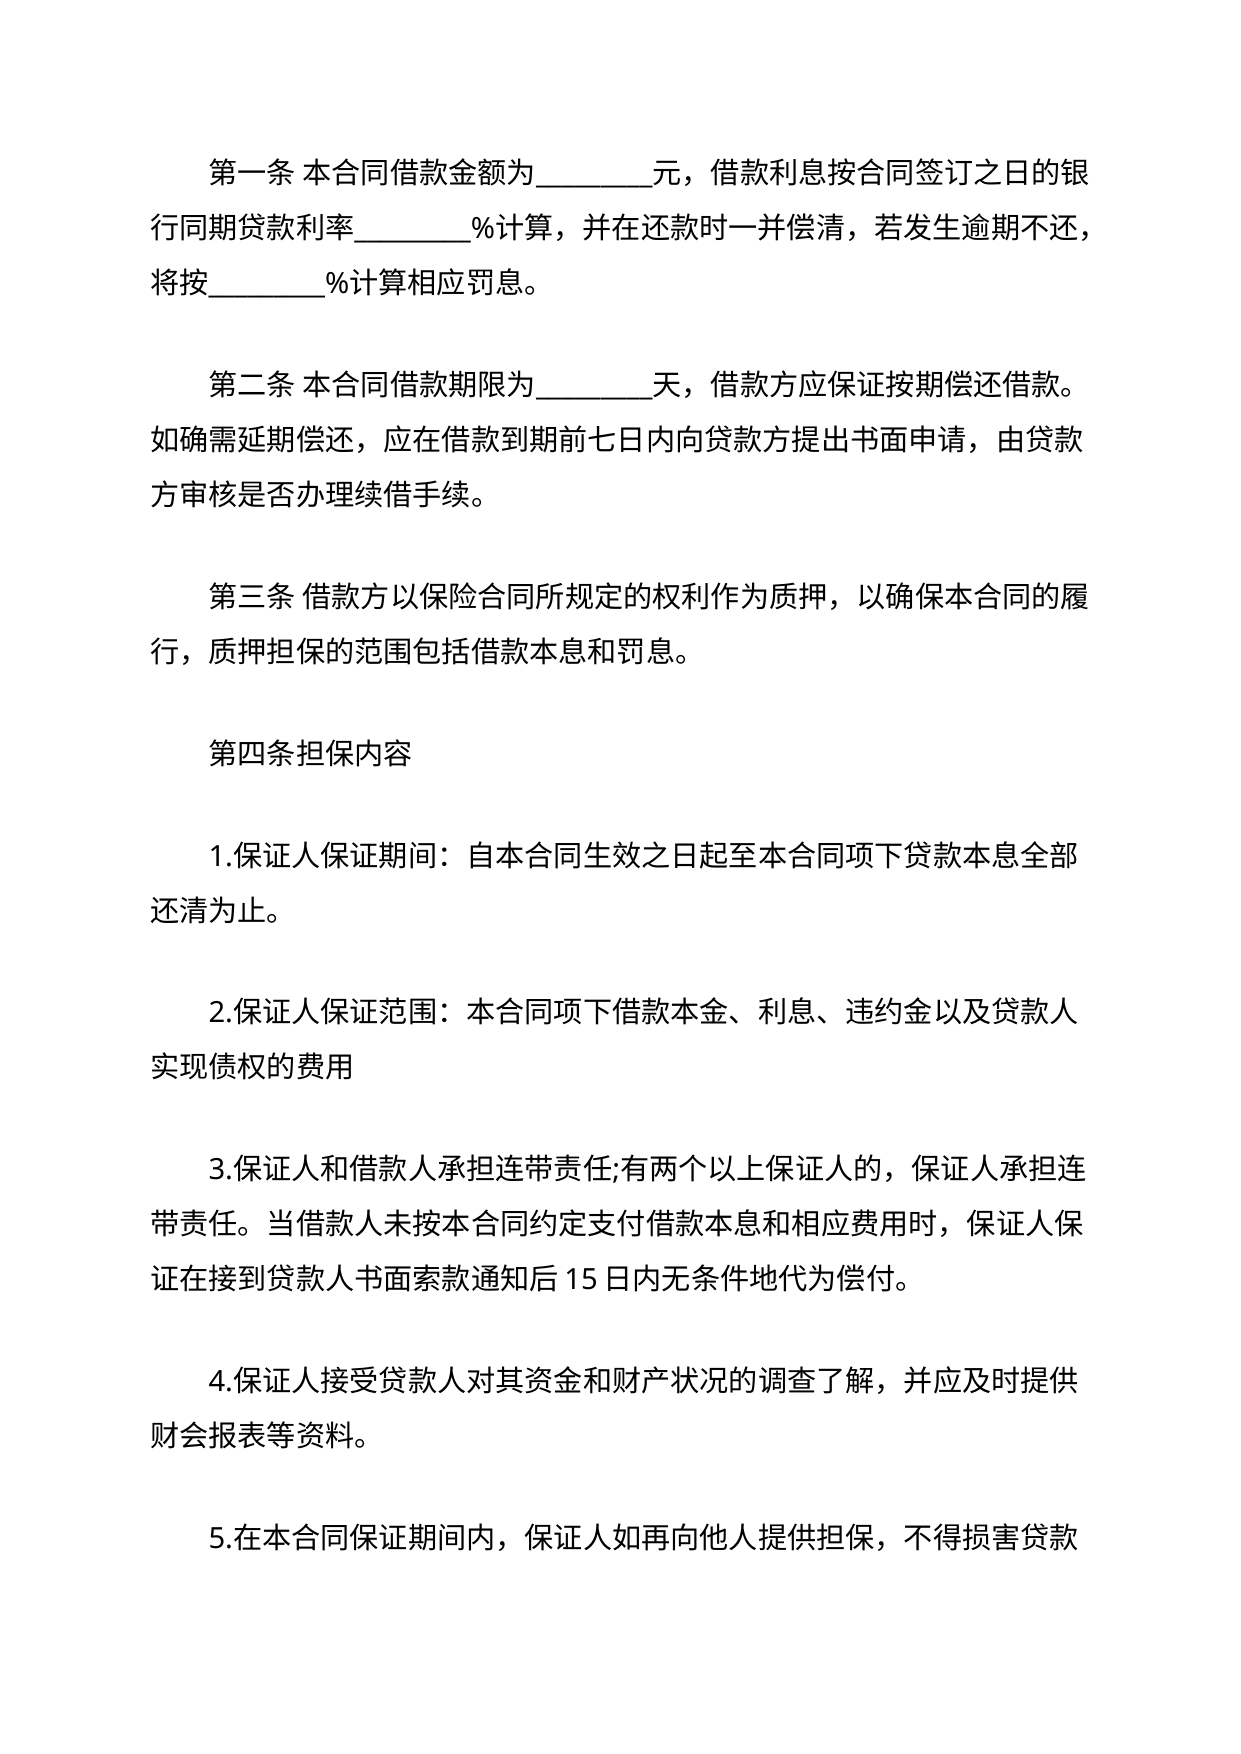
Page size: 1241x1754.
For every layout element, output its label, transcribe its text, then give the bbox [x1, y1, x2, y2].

text 第四条担保内容 [150, 730, 1090, 773]
text 3.保证人和借款人承担连带责任;有两个以上保证人的，保证人承担连带责任。当借款人未按本合同约定支付借款本息和相应费用时，保证人保证在接到贷款人书面索款通知后15日内无条件地代为偿付。 [150, 1146, 1090, 1298]
text 第二条 本合同借款期限为_________天，借款方应保证按期偿还借款。如确需延期偿还，应在借款到期前七日内向贷款方提出书面申请，由贷款方审核是否办理续借手续。 [150, 362, 1090, 514]
text 4.保证人接受贷款人对其资金和财产状况的调查了解，并应及时提供财会报表等资料。 [150, 1357, 1090, 1455]
text 2.保证人保证范围：本合同项下借款本金、利息、违约金以及贷款人实现债权的费用 [150, 989, 1090, 1086]
text 1.保证人保证期间：自本合同生效之日起至本合同项下贷款本息全部还清为止。 [150, 832, 1090, 929]
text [150, 1514, 1090, 1557]
text 第一条 本合同借款金额为_________元，借款利息按合同签订之日的银行同期贷款利率_________%计算，并在还款时一并偿清，若发生逾期不还，将按_________%计算相应罚息。 [150, 150, 1090, 302]
text 第三条 借款方以保险合同所规定的权利作为质押，以确保本合同的履行，质押担保的范围包括借款本息和罚息。 [150, 574, 1090, 671]
